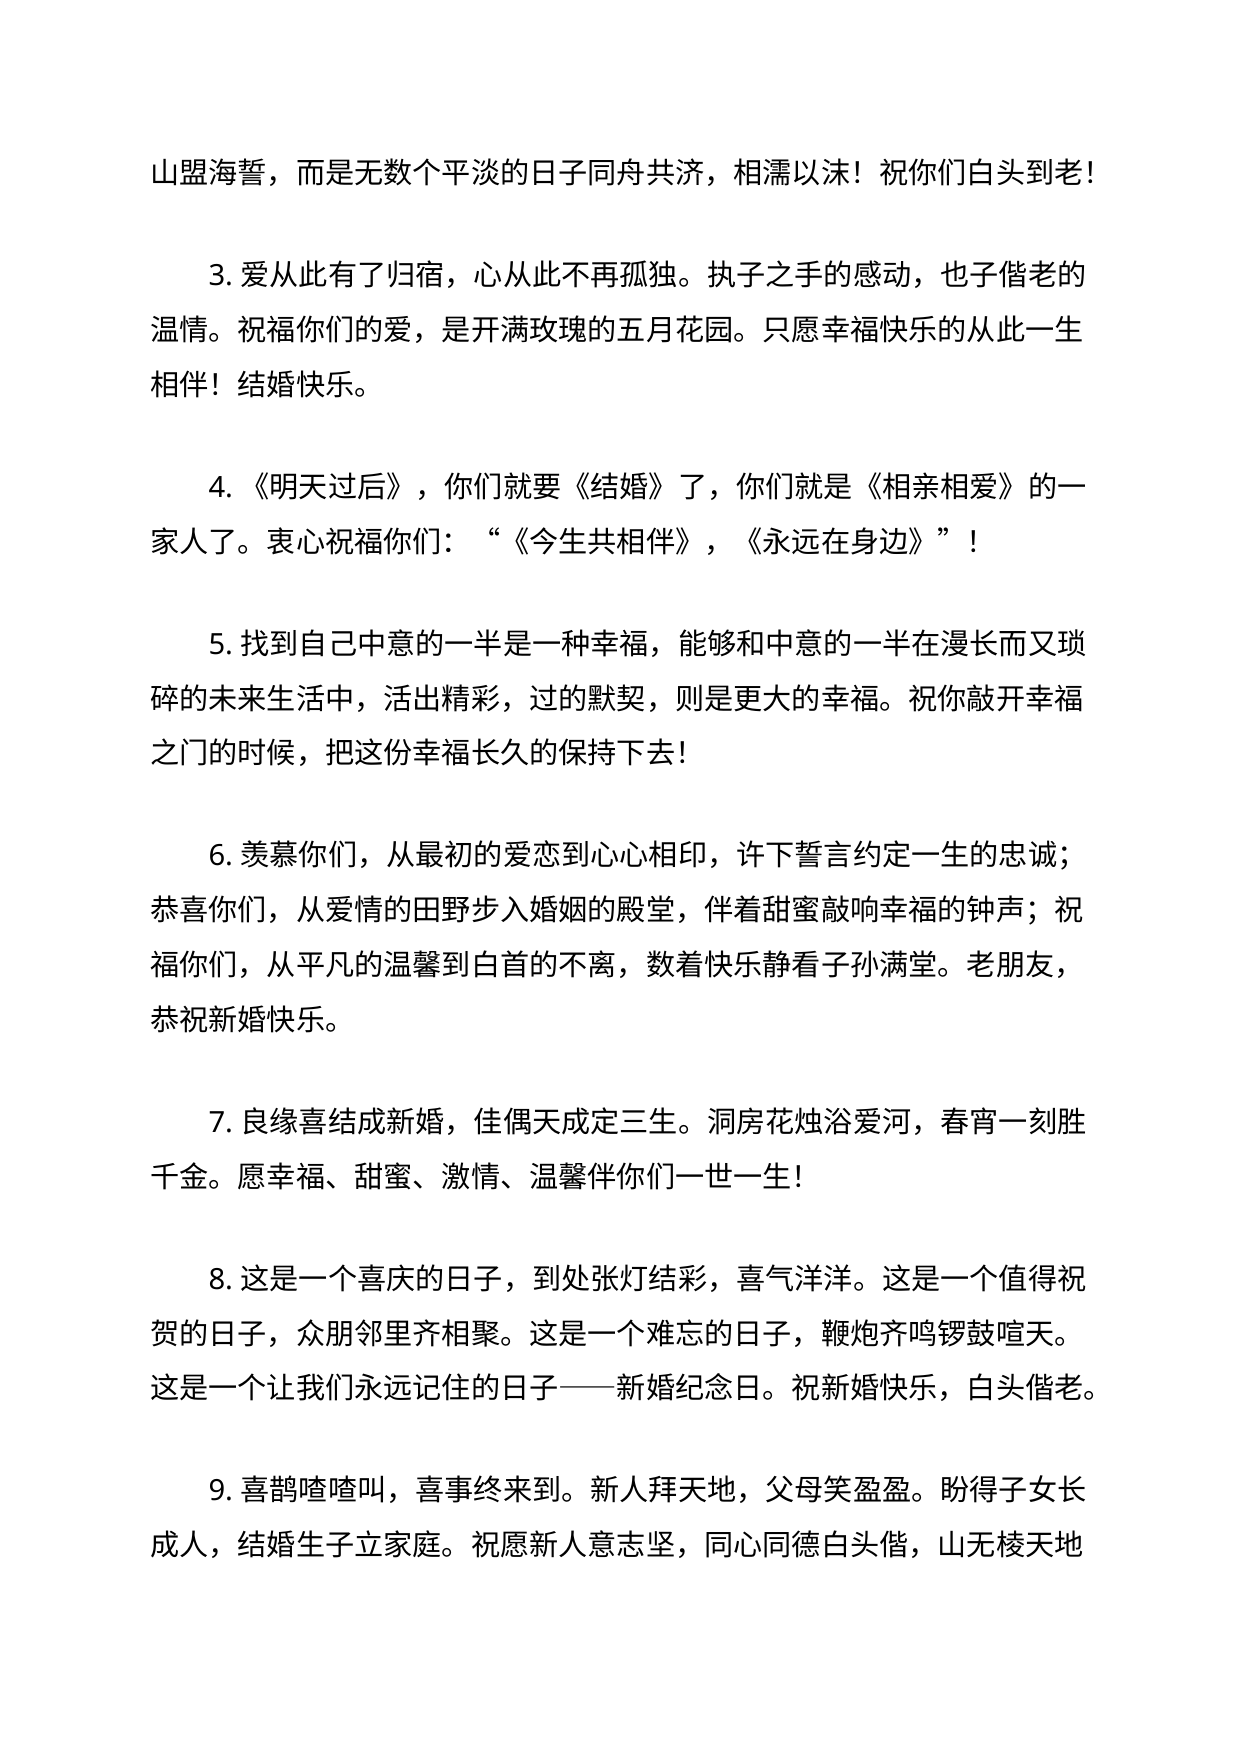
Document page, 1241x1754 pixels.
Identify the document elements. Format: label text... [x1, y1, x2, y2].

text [150, 150, 1090, 192]
text 5. 找到自己中意的一半是一种幸福，能够和中意的一半在漫长而又琐碎的未来生活中，活出精彩，过的默契，则是更大的幸福。祝你敲开幸福之门的时候，把这份幸福长久的保持下去！ [150, 620, 1090, 772]
text 3. 爱从此有了归宿，心从此不再孤独。执子之手的感动，也子偕老的温情。祝福你们的爱，是开满玫瑰的五月花园。只愿幸福快乐的从此一生相伴！结婚快乐。 [150, 252, 1090, 404]
text 8. 这是一个喜庆的日子，到处张灯结彩，喜气洋洋。这是一个值得祝贺的日子，众朋邻里齐相聚。这是一个难忘的日子，鞭炮齐鸣锣鼓喧天。这是一个让我们永远记住的日子——新婚纪念日。祝新婚快乐，白头偕老。 [150, 1255, 1090, 1407]
text 6. 羡慕你们，从最初的爱恋到心心相印，许下誓言约定一生的忠诚；恭喜你们，从爱情的田野步入婚姻的殿堂，伴着甜蜜敲响幸福的钟声；祝福你们，从平凡的温馨到白首的不离，数着快乐静看子孙满堂。老朋友，恭祝新婚快乐。 [150, 832, 1090, 1039]
text 4. 《明天过后》，你们就要《结婚》了，你们就是《相亲相爱》的一家人了。衷心祝福你们：“《今生共相伴》，《永远在身边》”！ [150, 463, 1090, 561]
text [150, 1467, 1090, 1564]
text 7. 良缘喜结成新婚，佳偶天成定三生。洞房花烛浴爱河，春宵一刻胜千金。愿幸福、甜蜜、激情、温馨伴你们一世一生！ [150, 1098, 1090, 1196]
